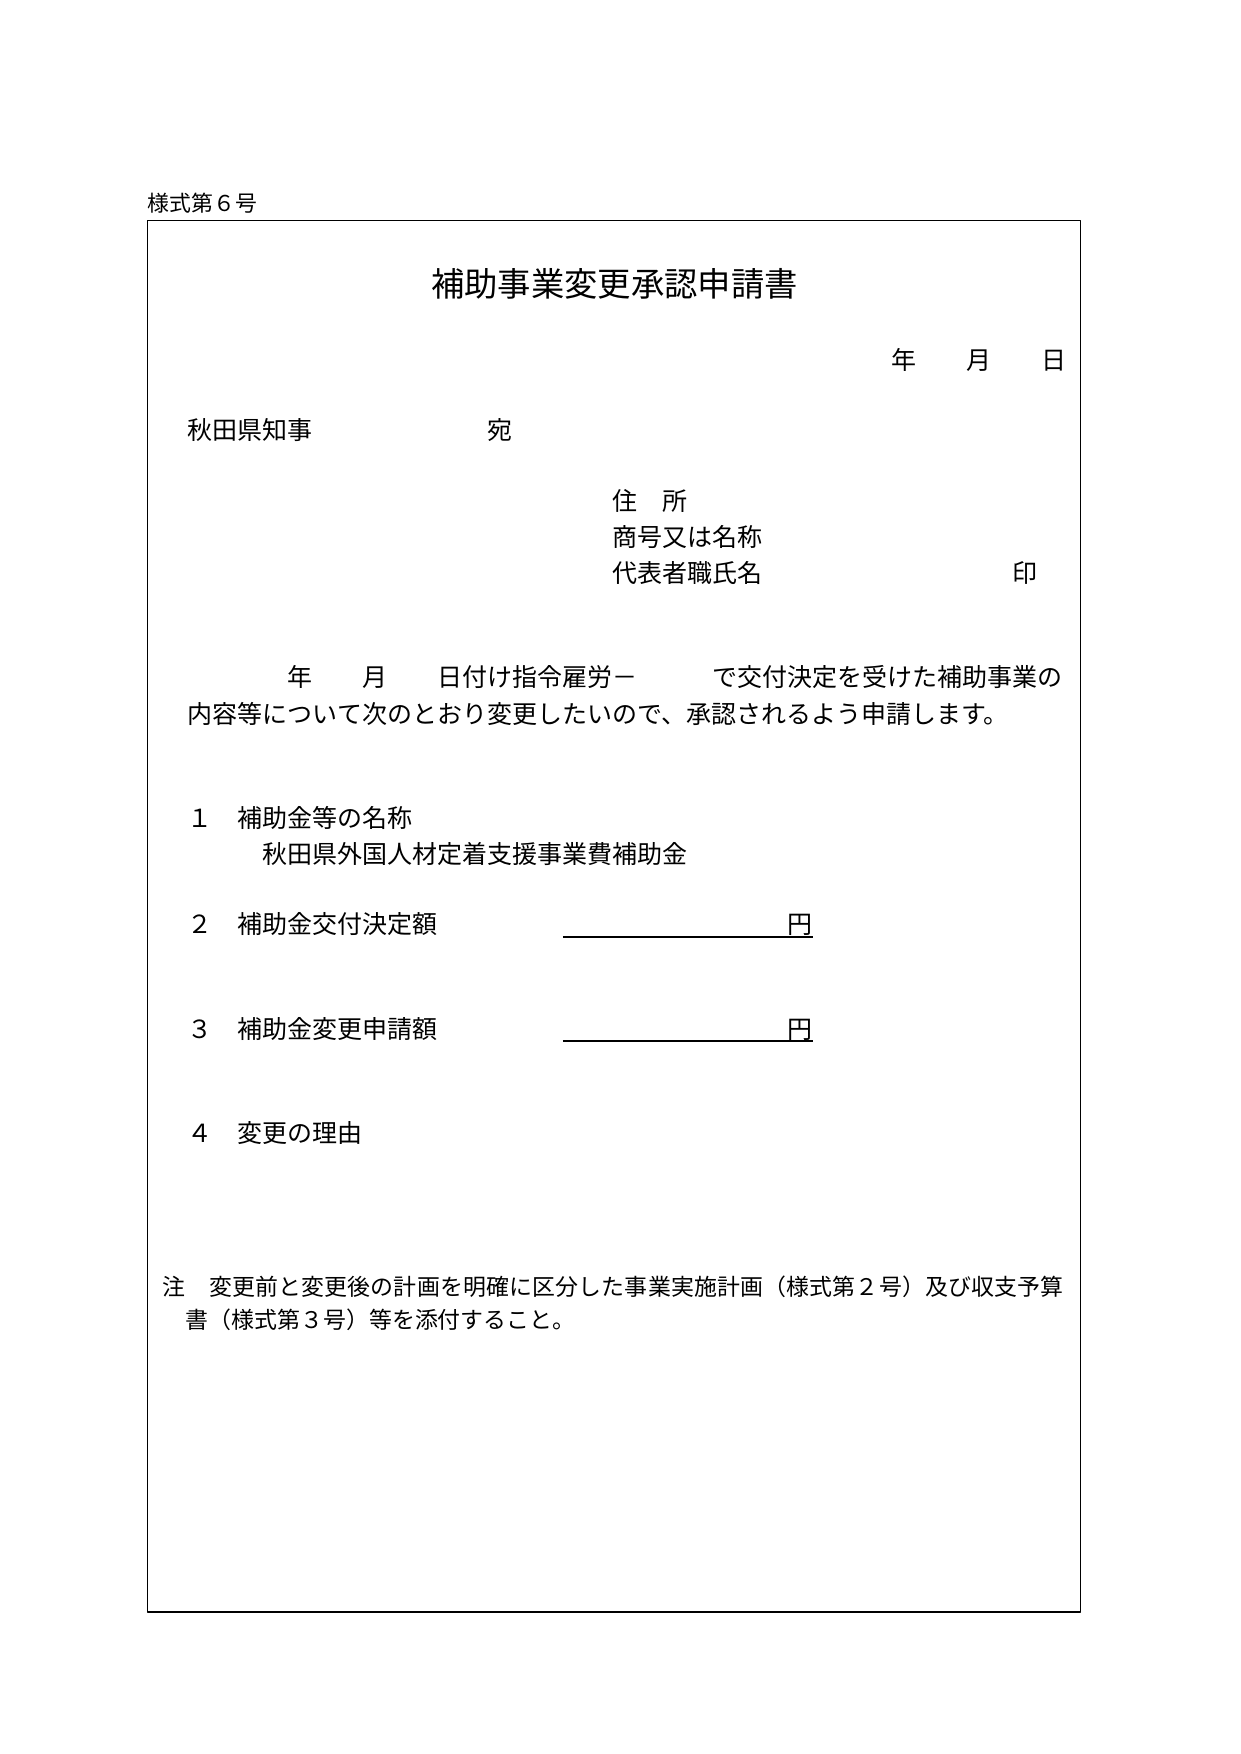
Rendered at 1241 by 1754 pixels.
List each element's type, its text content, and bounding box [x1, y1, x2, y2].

text 様式第６号 [148, 183, 1092, 221]
